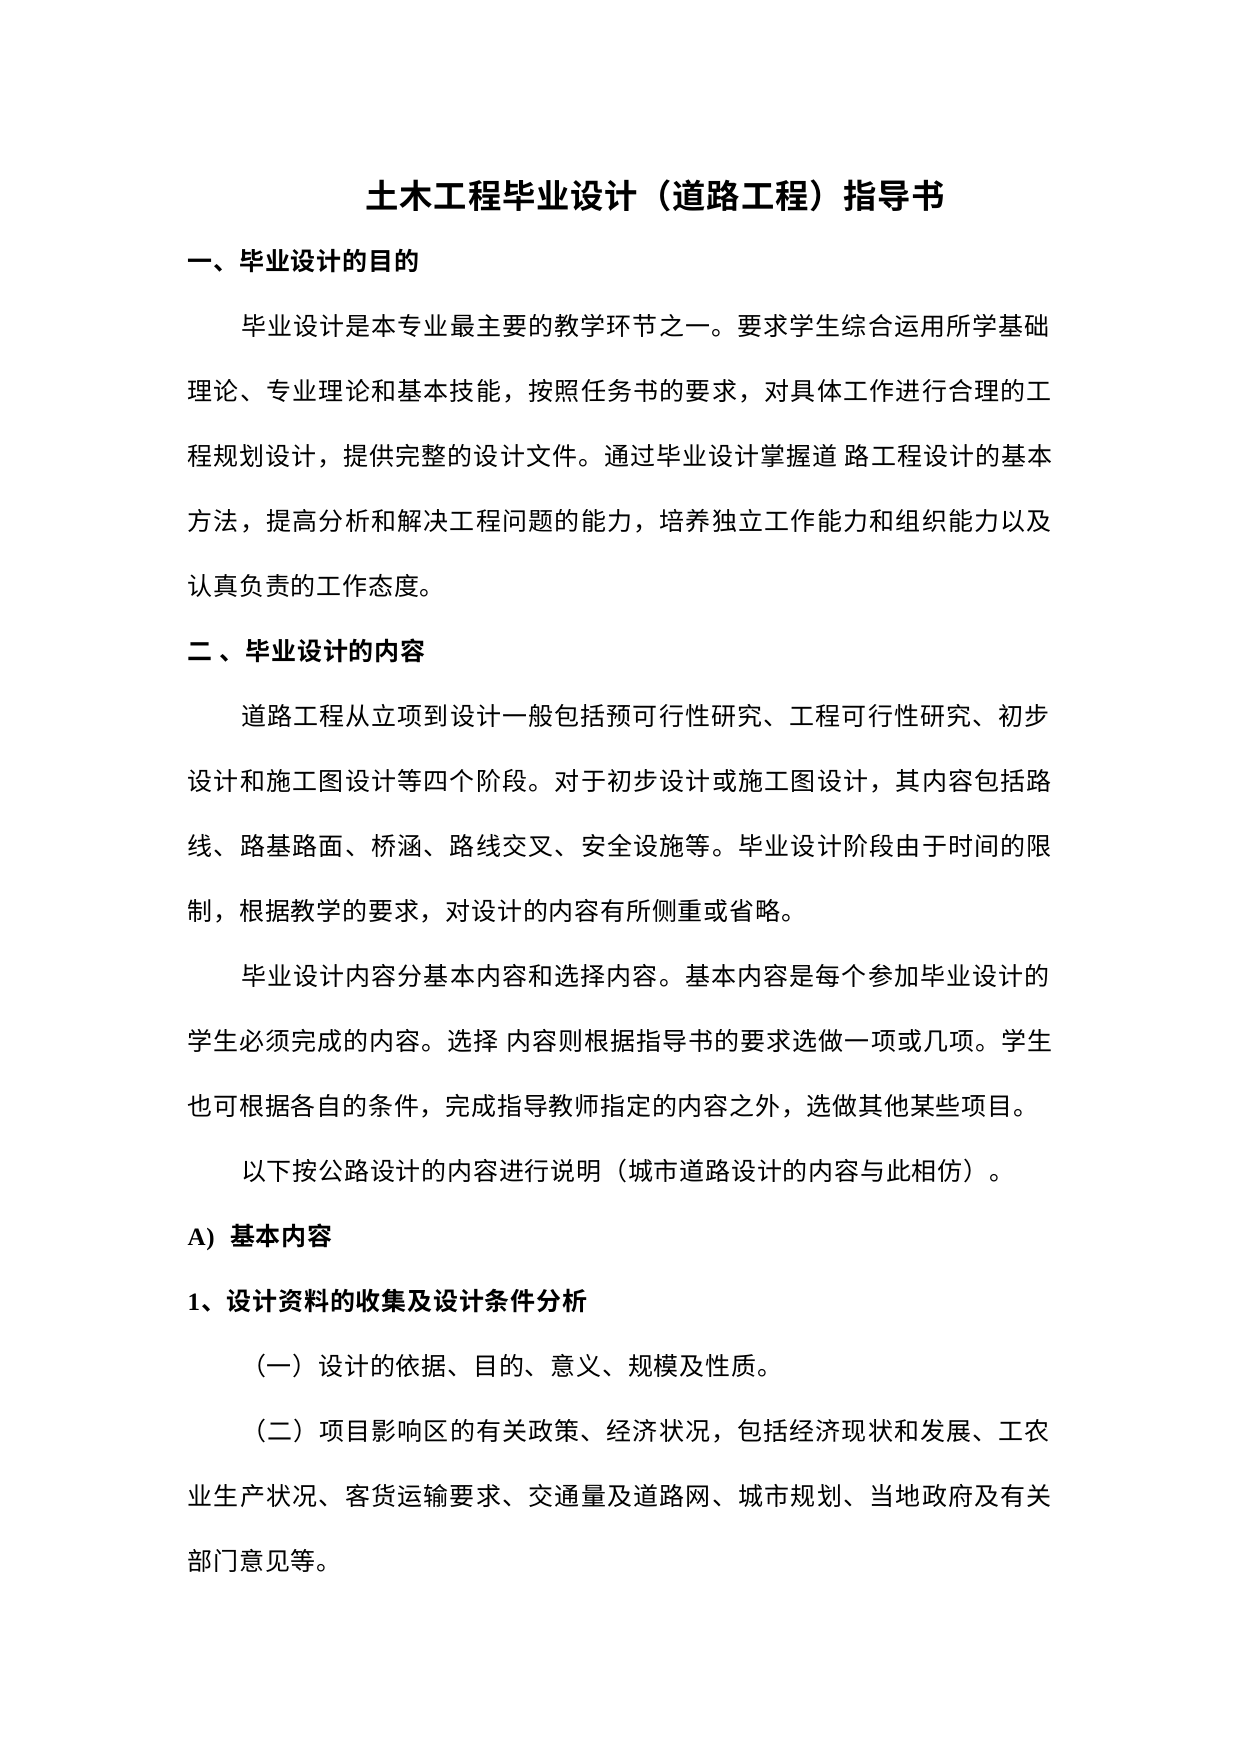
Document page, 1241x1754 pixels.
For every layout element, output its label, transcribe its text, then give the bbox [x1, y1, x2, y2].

subtitle 土木工程毕业设计（道路工程）指导书 [187, 162, 1053, 227]
text 二 、毕业设计的内容 [187, 617, 1053, 682]
text 毕业设计内容分基本内容和选择内容。基本内容是每个参加毕业设计的学生必须完成的内容。选择 内容则根据指导书的要求选做一项或几项。学生也可根据各自的条件，完成指导教师指定的内容之外，选做其他某些项目。 [187, 942, 1053, 1137]
text 以下按公路设计的内容进行说明（城市道路设计的内容与此相仿）。 [187, 1137, 1053, 1202]
text 1、设计资料的收集及设计条件分析 [187, 1267, 1053, 1332]
text （一）设计的依据、目的、意义、规模及性质。 [187, 1332, 1053, 1397]
text A) 基本内容 [187, 1202, 1053, 1267]
text （二）项目影响区的有关政策、经济状况，包括经济现状和发展、工农业生产状况、客货运输要求、交通量及道路网、城市规划、当地政府及有关部门意见等。 [187, 1397, 1053, 1592]
text 一、毕业设计的目的 [187, 227, 1053, 292]
text 道路工程从立项到设计一般包括预可行性研究、工程可行性研究、初步设计和施工图设计等四个阶段。对于初步设计或施工图设计，其内容包括路线、路基路面、桥涵、路线交叉、安全设施等。毕业设计阶段由于时间的限制，根据教学的要求，对设计的内容有所侧重或省略。 [187, 682, 1053, 942]
text 毕业设计是本专业最主要的教学环节之一。要求学生综合运用所学基础理论、专业理论和基本技能，按照任务书的要求，对具体工作进行合理的工程规划设计，提供完整的设计文件。通过毕业设计掌握道 路工程设计的基本方法，提高分析和解决工程问题的能力，培养独立工作能力和组织能力以及认真负责的工作态度。 [187, 292, 1053, 617]
